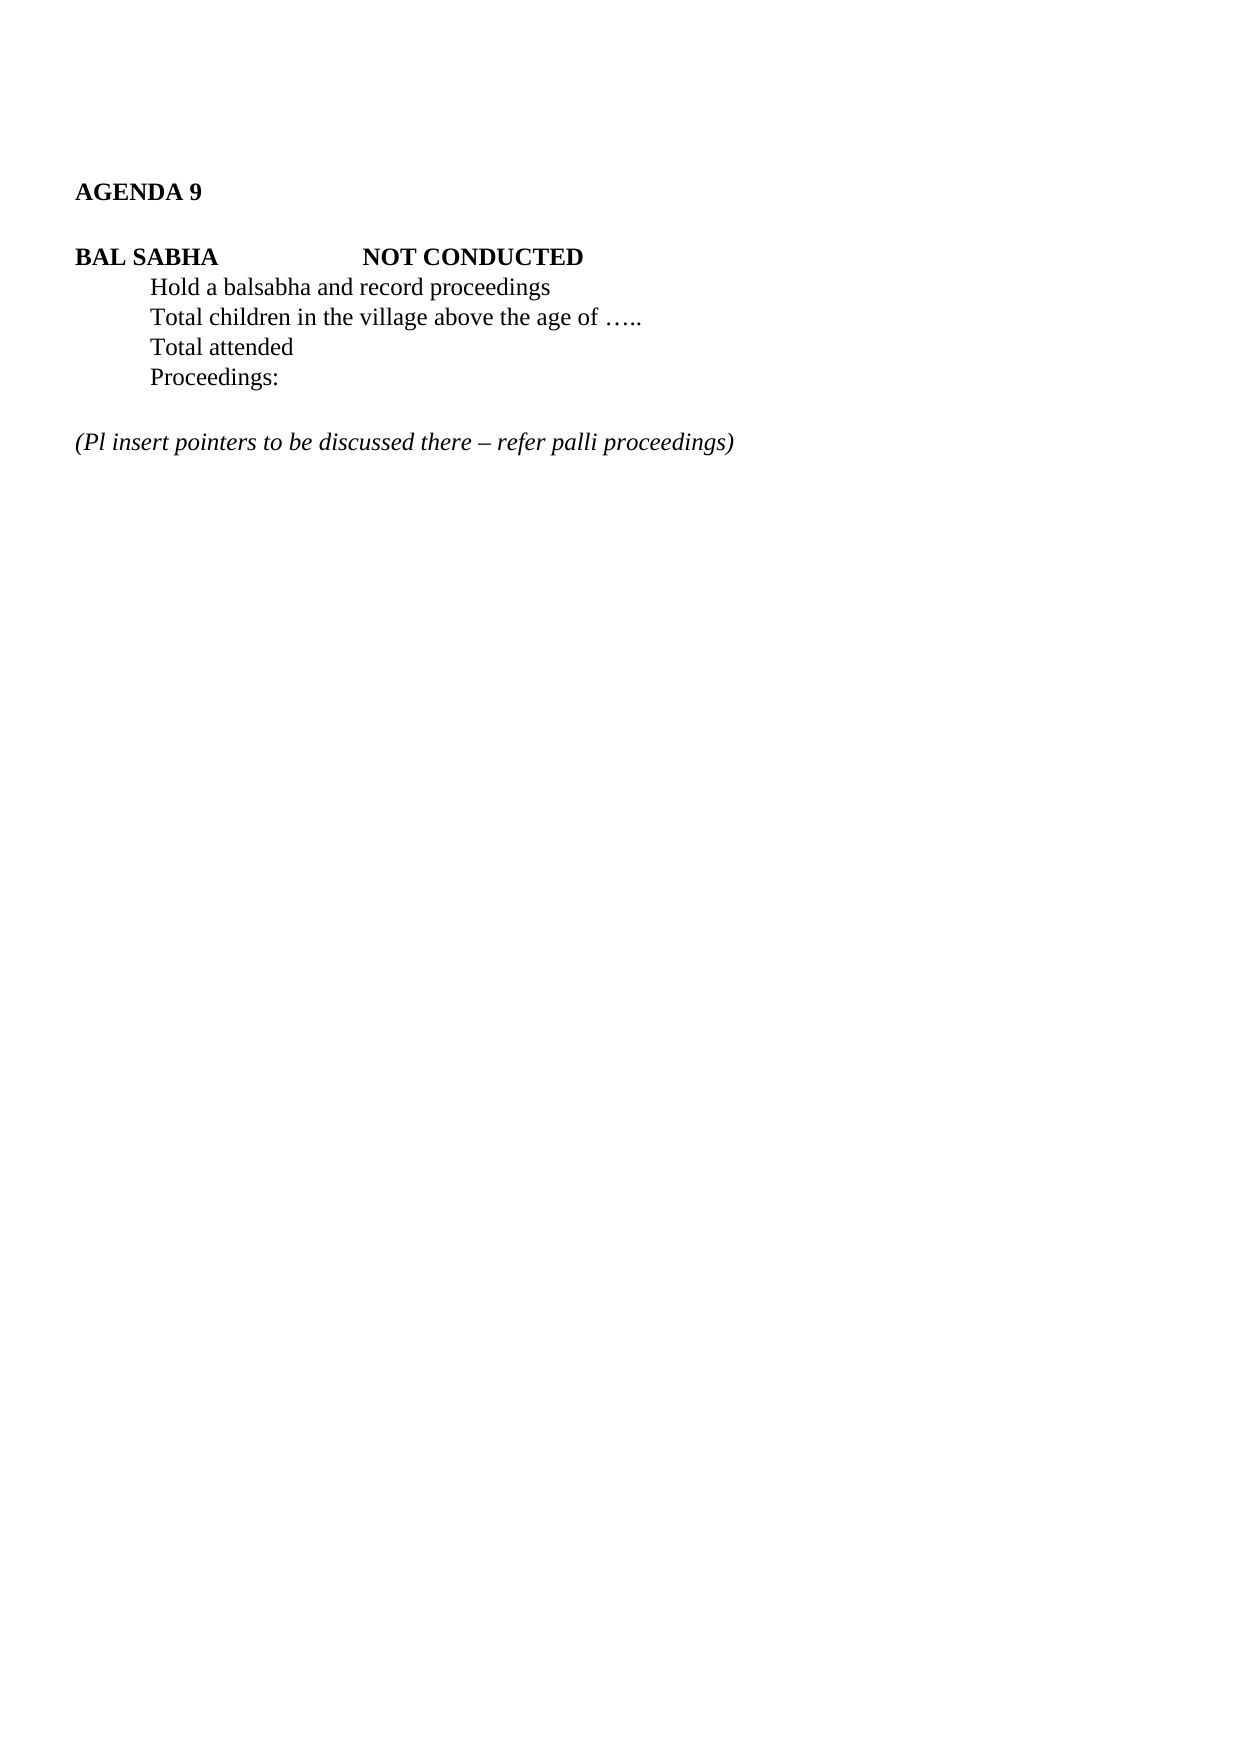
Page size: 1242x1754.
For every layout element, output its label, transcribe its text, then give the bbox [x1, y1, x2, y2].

text Total children in the village above the age of ….. Total attended [150, 302, 656, 361]
text AGENDA 9 [75, 177, 1242, 206]
text BAL SABHA NOT CONDUCTED [75, 242, 1242, 271]
text (Pl insert pointers to be discussed there – refer palli proceedings) [75, 427, 1242, 455]
text Proceedings: [150, 362, 1242, 391]
text Hold a balsabha and record proceedings [150, 272, 1242, 301]
